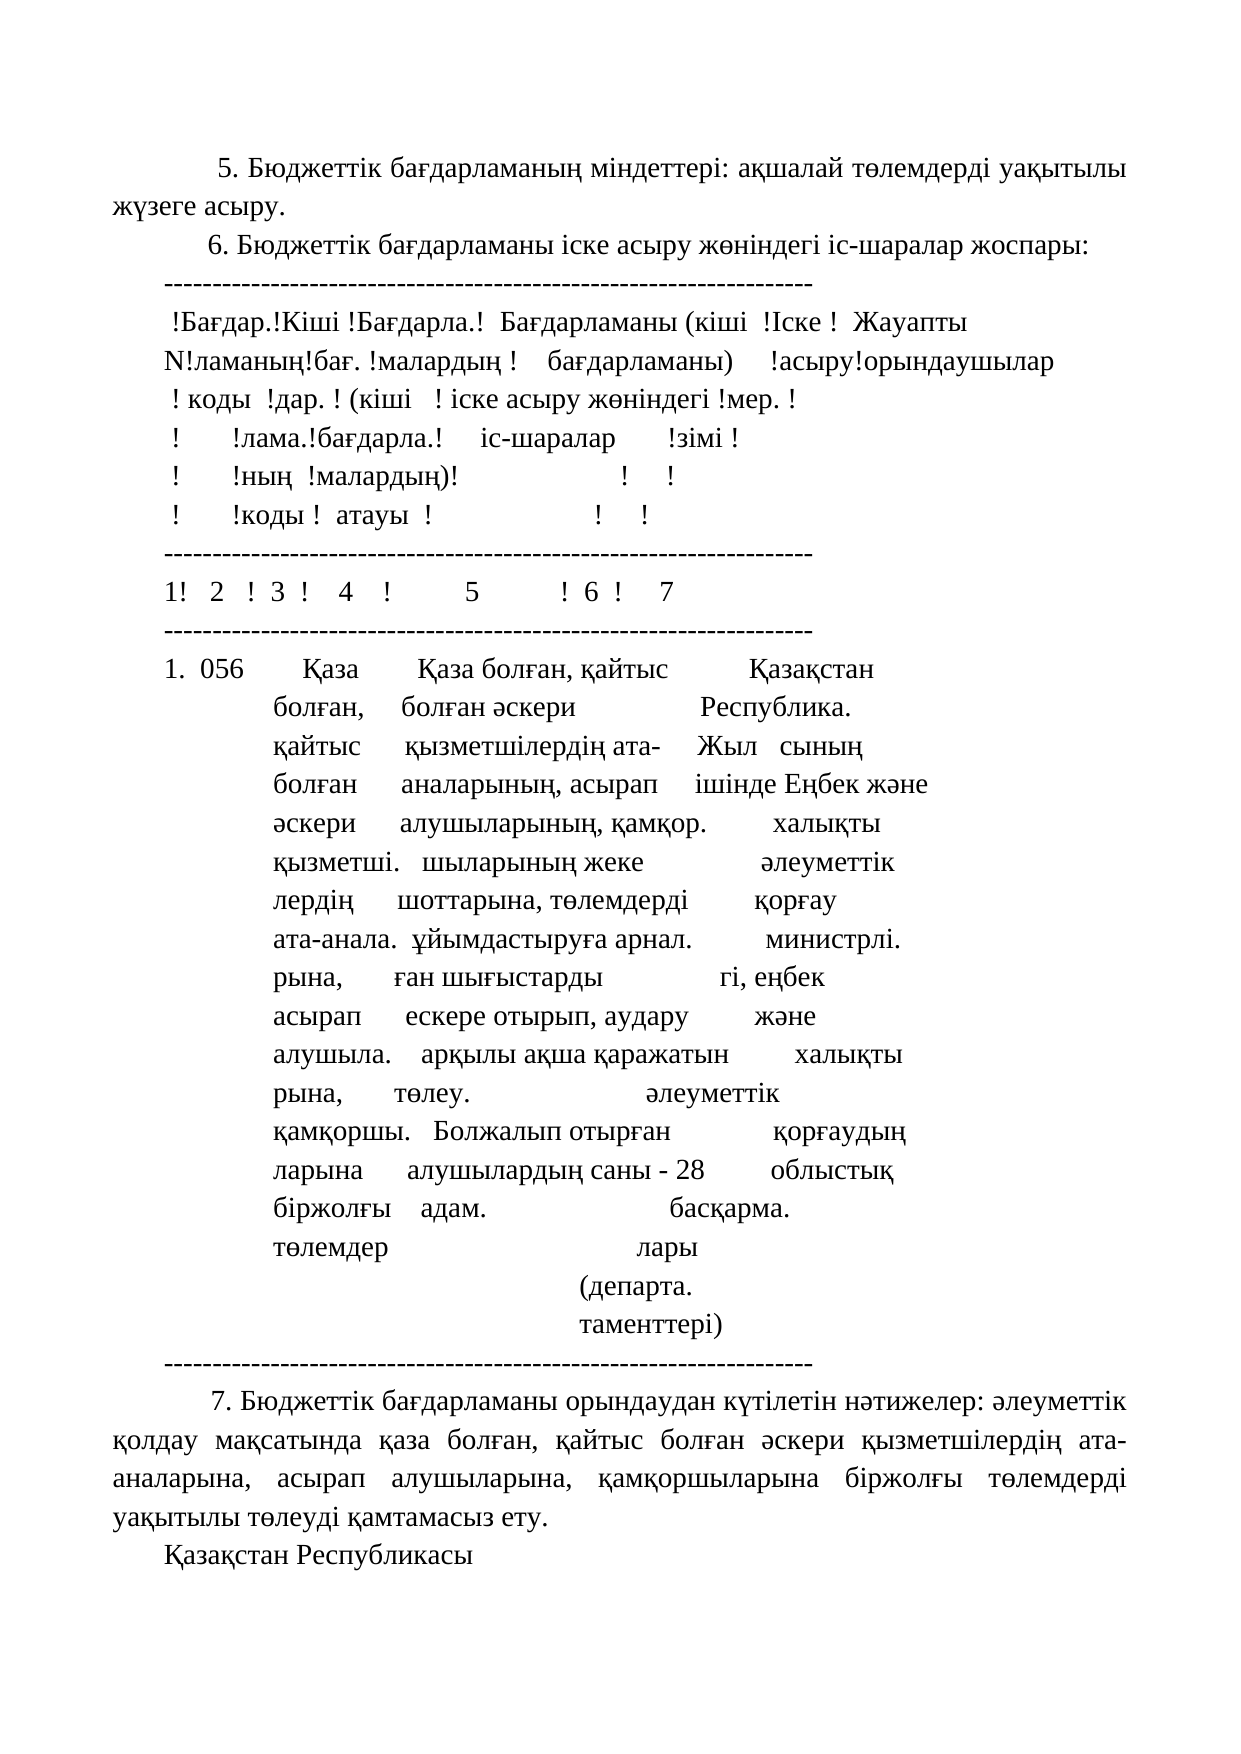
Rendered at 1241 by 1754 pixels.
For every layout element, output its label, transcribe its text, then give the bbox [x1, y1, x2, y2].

text ! коды !дар. ! (кіші ! іске асыру жөніндегі !мер. ! [112, 381, 1128, 415]
text 6. Бюджеттiк бағдарламаны iске асыру жөніндегi iс-шаралар жоспары: [112, 227, 1128, 261]
text рына, төлеу. әлеуметтік [112, 1075, 1128, 1108]
text асырап ескере отырып, аудару және [112, 998, 1128, 1031]
text төлемдер лары [112, 1229, 1128, 1263]
text қызметшi. шыларының жеке әлеуметтік [112, 844, 1128, 877]
text болған, болған әскери Республика. [112, 689, 1128, 723]
text лердің шоттарына, төлемдердi қорғау [112, 882, 1128, 916]
text әскери алушыларының, қамқор. халықты [112, 805, 1128, 839]
text қайтыс қызметшiлердің ата- Жыл сының [112, 728, 1128, 762]
text ! !лама.!бағдарла.! іс-шаралар !зімі ! [112, 420, 1128, 453]
text қамқоршы. Болжалып отырған қорғаудың [112, 1113, 1128, 1147]
text 1! 2 ! 3 ! 4 ! 5 ! 6 ! 7 [112, 574, 1128, 607]
text ! !коды ! атауы ! ! ! [112, 497, 1128, 530]
text ------------------------------------------------------------------- [112, 266, 1128, 299]
text 7. Бюджеттiк бағдарламаны орындаудан күтілетiн нәтижелер: әлеуметтiк қолдау мақсатында қаза болған, қайтыс болған әскери қызметшілердің ата-аналарына, асырап алушыларына, қамқоршыларына бiржолғы төлемдердi уақытылы төлеудi қамтамасыз ету. [112, 1383, 1128, 1532]
text рына, ған шығыстарды гі, еңбек [112, 959, 1128, 993]
text ------------------------------------------------------------------- [112, 535, 1128, 569]
text таменттерi) [112, 1306, 1128, 1340]
text ата-анала. ұйымдастыруға арнал. министрлі. [112, 921, 1128, 954]
text 5. Бюджеттiк бағдарламаның мiндеттерi: ақшалай төлемдердi уақытылы жүзеге асыру. [112, 150, 1128, 222]
text алушыла. арқылы ақша қаражатын халықты [112, 1036, 1128, 1070]
text !Бағдар.!Кіші !Бағдарла.! Бағдарламаны (кіші !Іске ! Жауапты [112, 304, 1128, 338]
text ------------------------------------------------------------------- [112, 612, 1128, 646]
text Қазақстан Республикасы [112, 1537, 1128, 1571]
text N!ламаның!бағ. !малардың ! бағдарламаны) !асыру!орындаушылар [112, 343, 1128, 376]
text (департа. [112, 1268, 1128, 1301]
text ларына алушылардың саны - 28 облыстық [112, 1152, 1128, 1186]
text ------------------------------------------------------------------- [112, 1345, 1128, 1378]
text 1. 056 Қаза Қаза болған, қайтыс Қазақстан [112, 651, 1128, 684]
text болған аналарының, асырап ішінде Еңбек және [112, 767, 1128, 800]
text бiржолғы адам. басқарма. [112, 1191, 1128, 1224]
text ! !ның !малардың)! ! ! [112, 458, 1128, 492]
